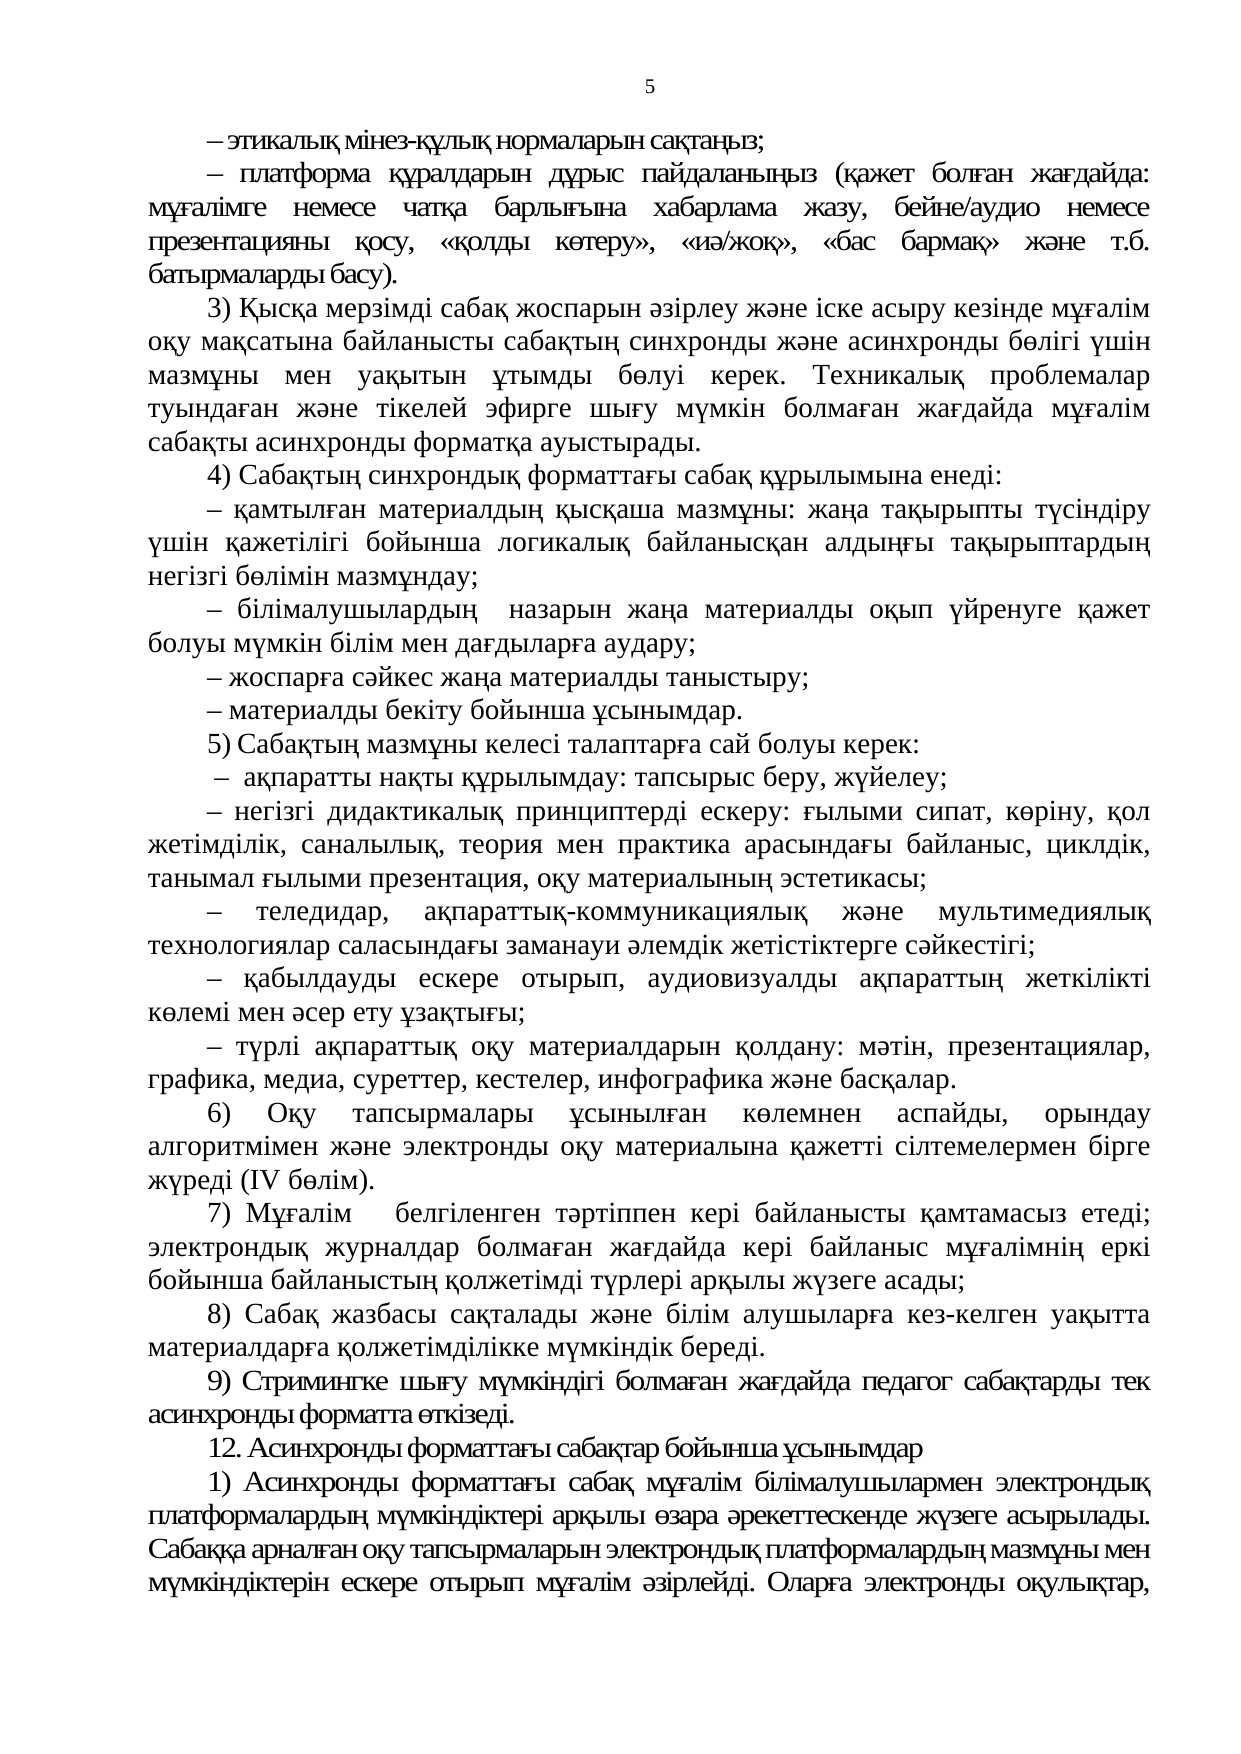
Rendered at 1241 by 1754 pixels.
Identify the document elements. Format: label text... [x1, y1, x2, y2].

text 9) Стримингке шығу мүмкіндігі болмаған жағдайда педагог сабақтарды тек асинхронды форматта өткізеді. [148, 1363, 1152, 1430]
text 6) Оқу тапсырмалары ұсынылған көлемнен аспайды, орындау алгоритмімен және электронды оқу материалына қажетті сілтемелермен бірге жүреді (IV бөлім). [148, 1095, 1152, 1195]
text – қамтылған материалдың қысқаша мазмұны: жаңа тақырыпты түсіндіру үшін қажетілігі бойынша логикалық байланысқан алдыңғы тақырыптардың негізгі бөлімін мазмұндау; [148, 491, 1152, 592]
text 3) Қысқа мерзімді сабақ жоспарын әзірлеу және іске асыру кезінде мұғалім оқу мақсатына байланысты сабақтың синхронды және асинхронды бөлігі үшін мазмұны мен уақытын ұтымды бөлуі керек. Техникалық проблемалар туындаған және тікелей эфирге шығу мүмкін болмаған жағдайда мұғалім сабақты асинхронды форматқа ауыстырады. [148, 290, 1152, 457]
text – материалды бекіту бойынша ұсынымдар. [148, 692, 1152, 726]
text 4) Сабақтың синхрондық форматтағы сабақ құрылымына енеді: [148, 457, 1152, 491]
text 8) Сабақ жазбасы сақталады және білім алушыларға кез-келген уақытта материалдарға қолжетімділікке мүмкіндік береді. [148, 1296, 1152, 1363]
text – қабылдауды ескере отырып, аудиовизуалды ақпараттың жеткілікті көлемі мен әсер ету ұзақтығы; [148, 961, 1152, 1028]
text – жоспарға сәйкес жаңа материалды таныстыру; [148, 659, 1152, 692]
text – этикалық мінез-құлық нормаларын сақтаңыз; [148, 122, 1152, 156]
text 5) Сабақтың мазмұны келесі талаптарға сай болуы керек: [148, 726, 1152, 759]
text – ақпаратты нақты құрылымдау: тапсырыс беру, жүйелеу; [148, 759, 1152, 793]
text – негізгі дидактикалық принциптерді ескеру: ғылыми сипат, көріну, қол жетімділік, саналылық, теория мен практика арасындағы байланыс, циклдік, танымал ғылыми презентация, оқу материалының эстетикасы; [148, 793, 1152, 893]
text – білімалушылардың назарын жаңа материалды оқып үйренуге қажет болуы мүмкін білім мен дағдыларға аудару; [148, 592, 1152, 659]
text – түрлі ақпараттық оқу материалдарын қолдану: мәтін, презентациялар, графика, медиа, суреттер, кестелер, инфографика және басқалар. [148, 1028, 1152, 1095]
text 7) Мұғалім белгіленген тәртіппен кері байланысты қамтамасыз етеді; электрондық журналдар болмаған жағдайда кері байланыс мұғалімнің еркі бойынша байланыстың қолжетімді түрлері арқылы жүзеге асады; [148, 1195, 1152, 1296]
text – платформа құралдарын дұрыс пайдаланыңыз (қажет болған жағдайда: мұғалімге немесе чатқа барлығына хабарлама жазу, бейне/аудио немесе презентацияны қосу, «қолды көтеру», «иә/жоқ», «бас бармақ» және т.б. батырмаларды басу). [148, 156, 1152, 290]
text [148, 1464, 1152, 1598]
text 12. Асинхронды форматтағы сабақтар бойынша ұсынымдар [177, 1430, 1152, 1464]
text – теледидар, ақпараттық-коммуникациялық және мультимедиялық технологиялар саласындағы заманауи әлемдік жетістіктерге сәйкестігі; [148, 893, 1152, 961]
